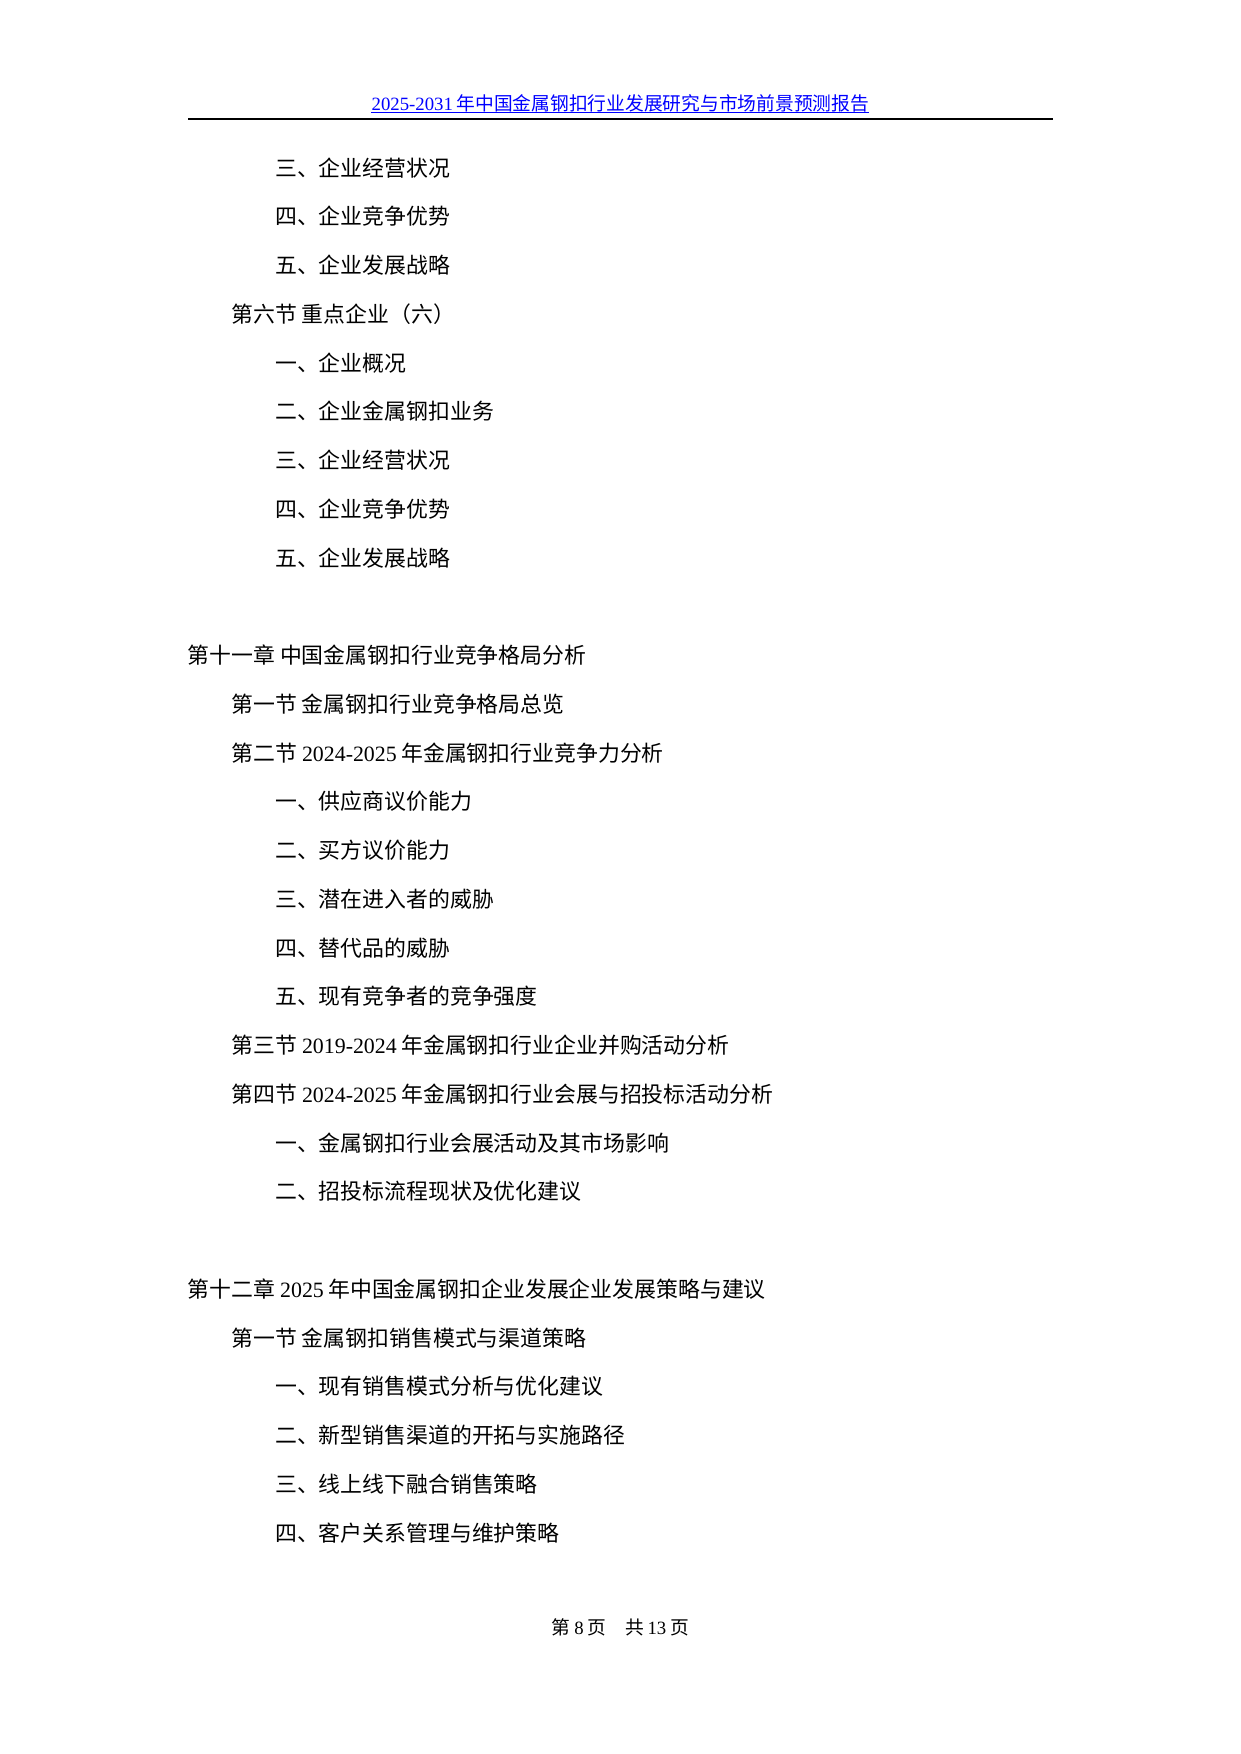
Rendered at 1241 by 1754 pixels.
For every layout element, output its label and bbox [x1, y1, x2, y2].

text [187, 150, 1053, 1548]
